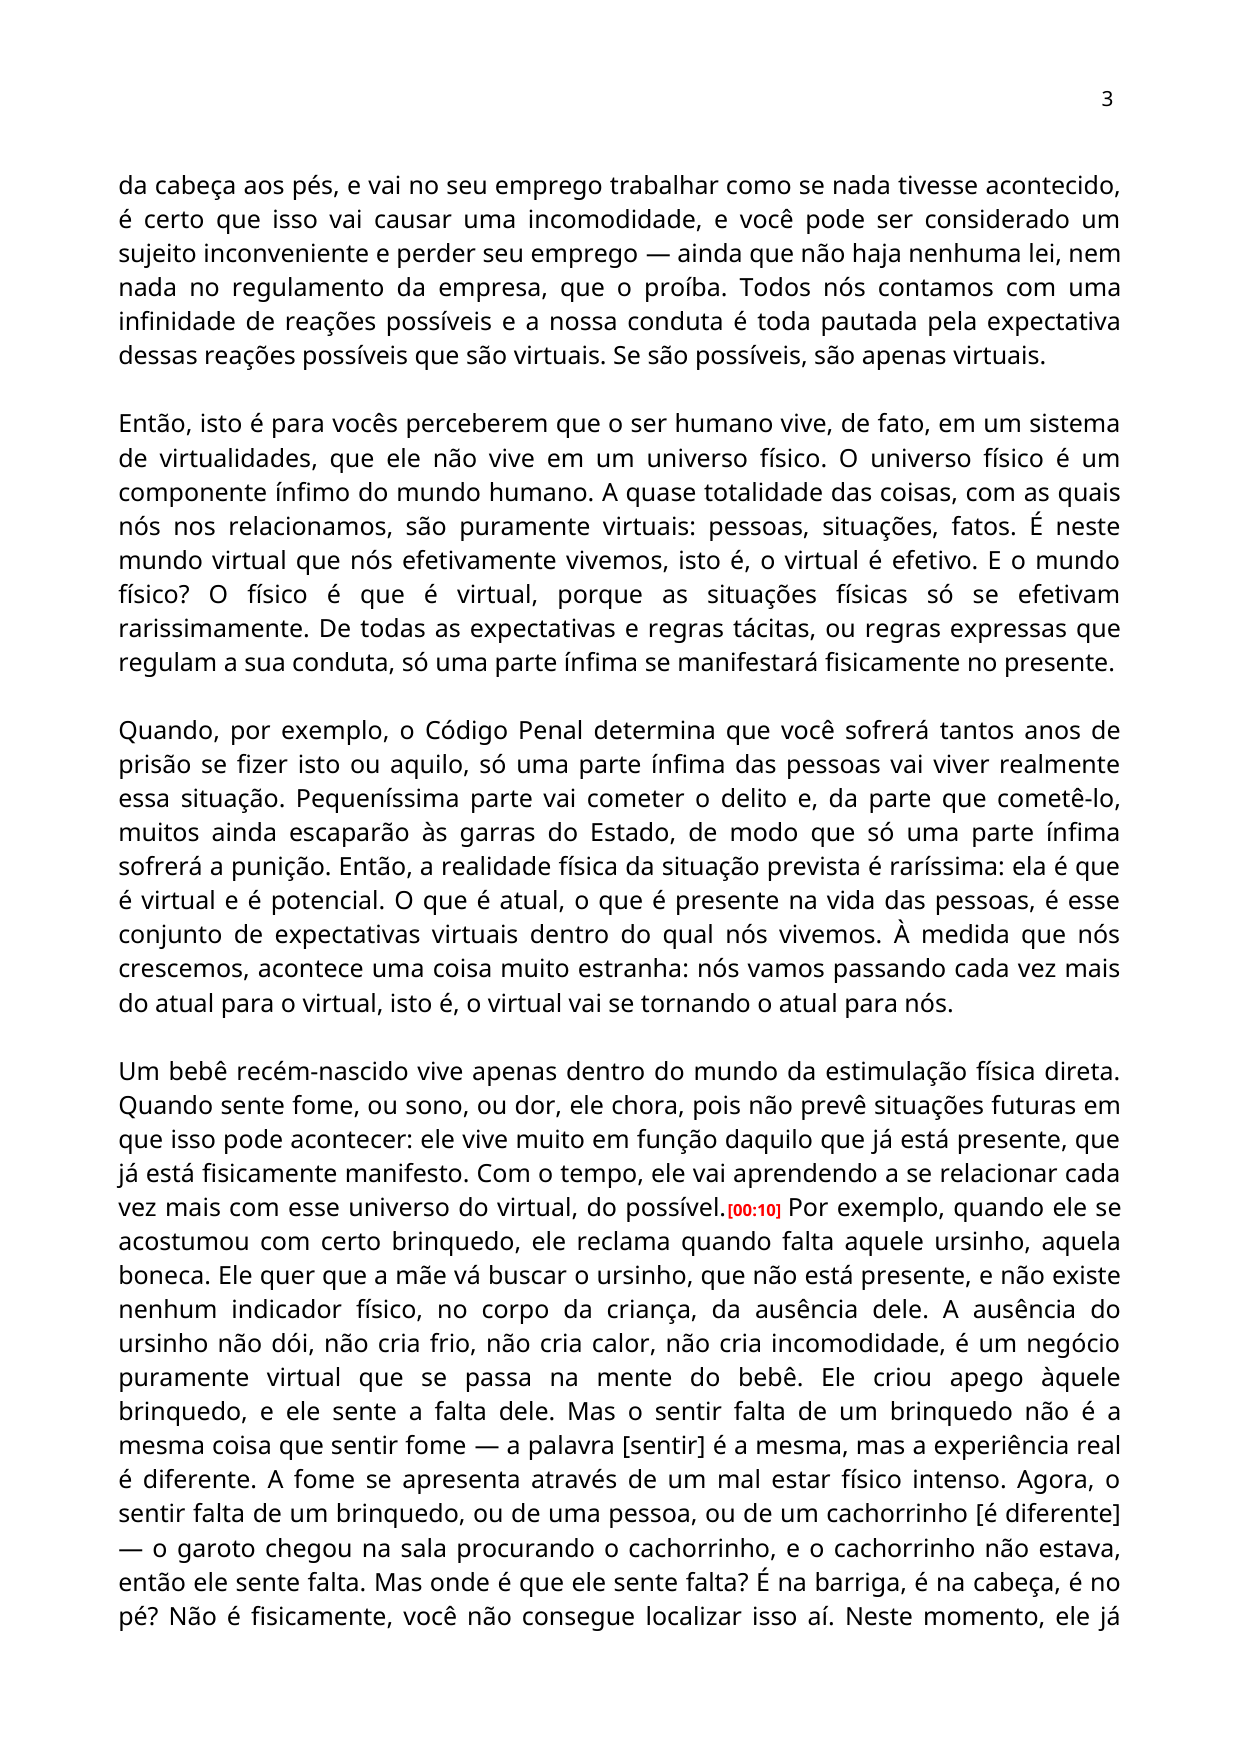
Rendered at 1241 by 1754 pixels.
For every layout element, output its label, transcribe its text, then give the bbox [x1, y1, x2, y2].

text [118, 1053, 1122, 1632]
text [118, 168, 1122, 372]
text Quando, por exemplo, o Código Penal determina que você sofrerá tantos anos de prisão se fizer isto ou aquilo, só uma parte ínfima das pessoas vai viver realmente essa situação. Pequeníssima parte vai cometer o delito e, da parte que cometê-lo, muitos ainda escaparão às garras do Estado, de modo que só uma parte ínfima sofrerá a punição. Então, a realidade física da situação prevista é raríssima: ela é que é virtual e é potencial. O que é atual, o que é presente na vida das pessoas, é esse conjunto de expectativas virtuais dentro do qual nós vivemos. À medida que nós crescemos, acontece uma coisa muito estranha: nós vamos passando cada vez mais do atual para o virtual, isto é, o virtual vai se tornando o atual para nós. [118, 713, 1122, 1019]
text Então, isto é para vocês perceberem que o ser humano vive, de fato, em um sistema de virtualidades, que ele não vive em um universo físico. O universo físico é um componente ínfimo do mundo humano. A quase totalidade das coisas, com as quais nós nos relacionamos, são puramente virtuais: pessoas, situações, fatos. É neste mundo virtual que nós efetivamente vivemos, isto é, o virtual é efetivo. E o mundo físico? O físico é que é virtual, porque as situações físicas só se efetivam rarissimamente. De todas as expectativas e regras tácitas, ou regras expressas que regulam a sua conduta, só uma parte ínfima se manifestará fisicamente no presente. [118, 406, 1122, 679]
